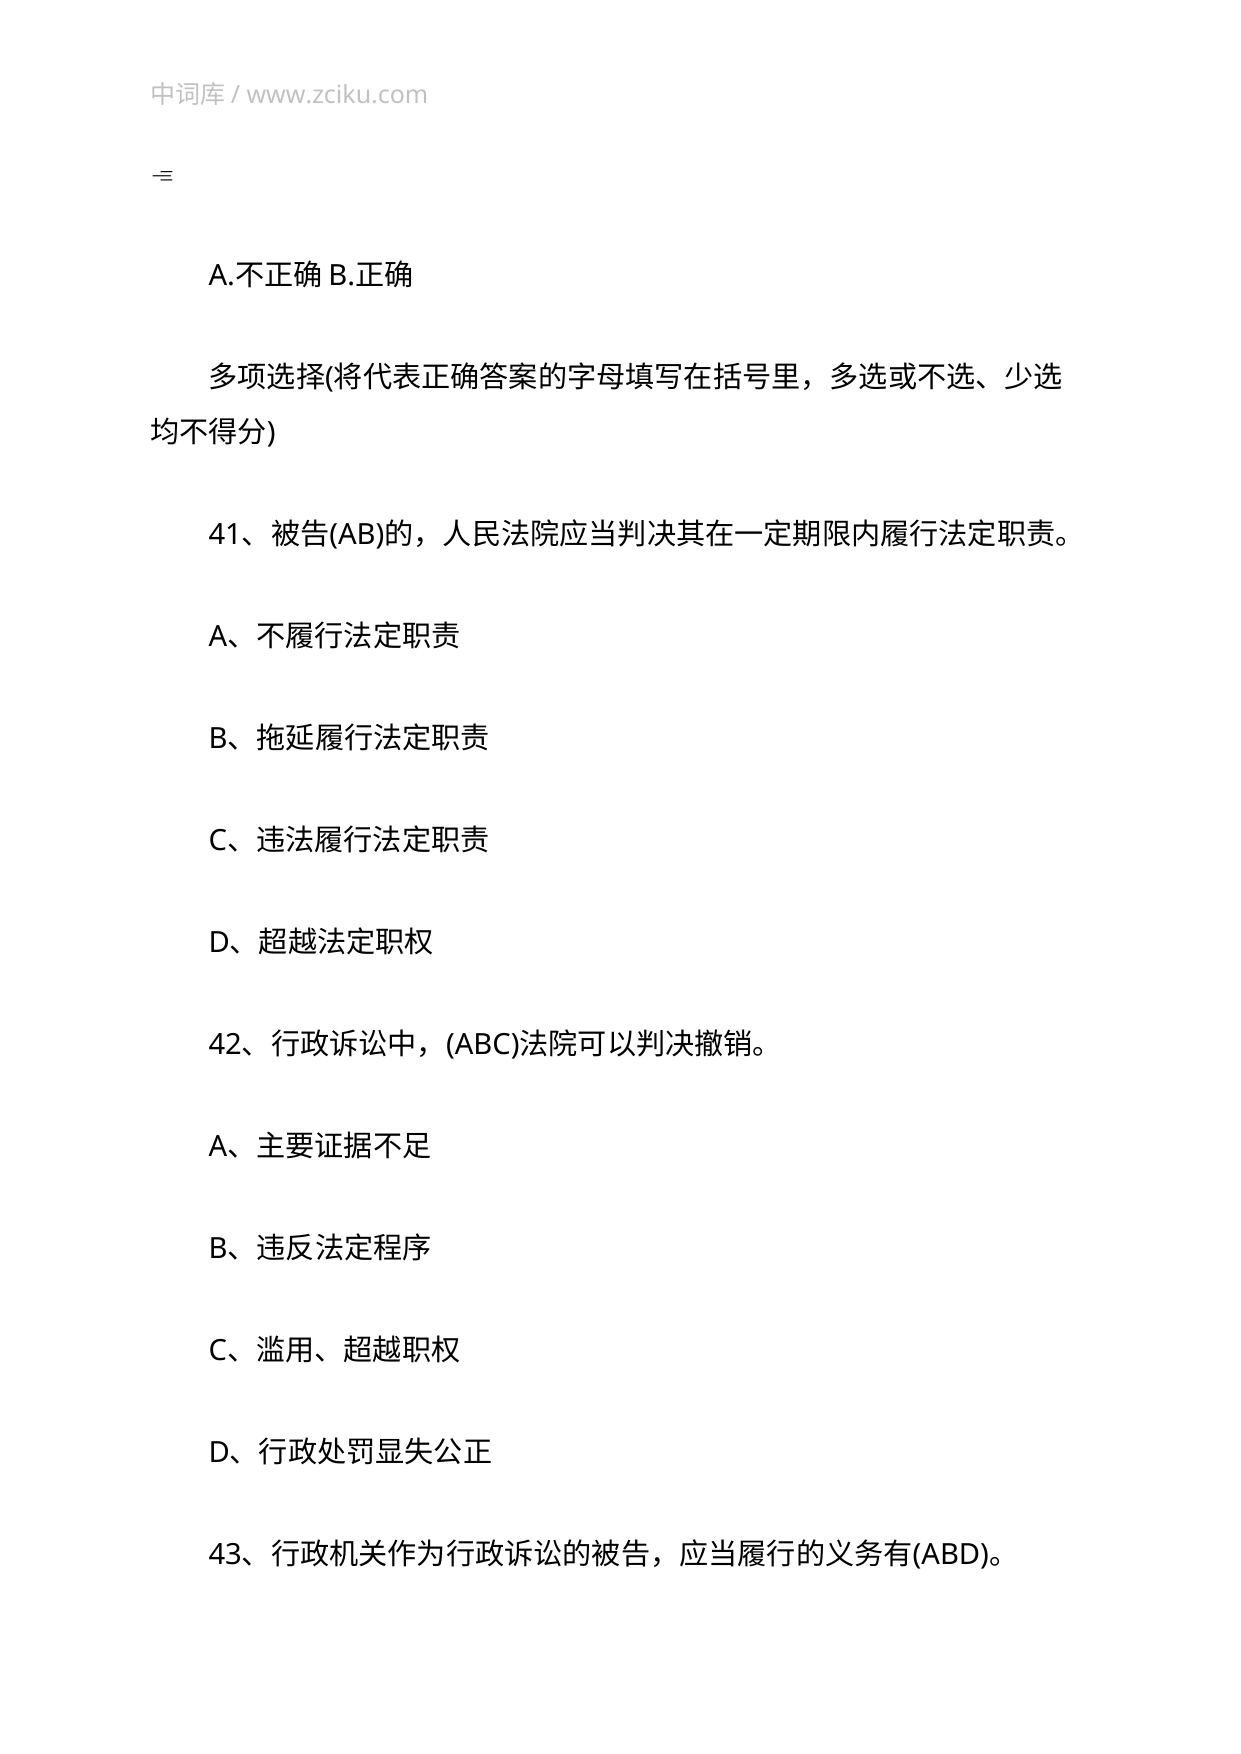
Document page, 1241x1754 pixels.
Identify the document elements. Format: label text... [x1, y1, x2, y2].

text C、滥用、超越职权 [150, 1327, 1090, 1369]
text B、违反法定程序 [150, 1224, 1090, 1267]
text B、拖延履行法定职责 [150, 715, 1090, 757]
text 41、被告(AB)的，人民法院应当判决其在一定期限内履行法定职责。 [150, 511, 1090, 553]
text D、超越法定职权 [150, 919, 1090, 961]
text C、违法履行法定职责 [150, 817, 1090, 859]
text A、不履行法定职责 [150, 613, 1090, 655]
text D、行政处罚显失公正 [150, 1428, 1090, 1471]
text A、主要证据不足 [150, 1123, 1090, 1165]
text A.不正确B.正确 [150, 252, 1090, 294]
text 43、行政机关作为行政诉讼的被告，应当履行的义务有(ABD)。 [150, 1531, 1090, 1573]
text 多项选择(将代表正确答案的字母填写在括号里，多选或不选、少选均不得分) [150, 354, 1090, 451]
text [150, 150, 1090, 192]
text 42、行政诉讼中，(ABC)法院可以判决撤销。 [150, 1021, 1090, 1063]
